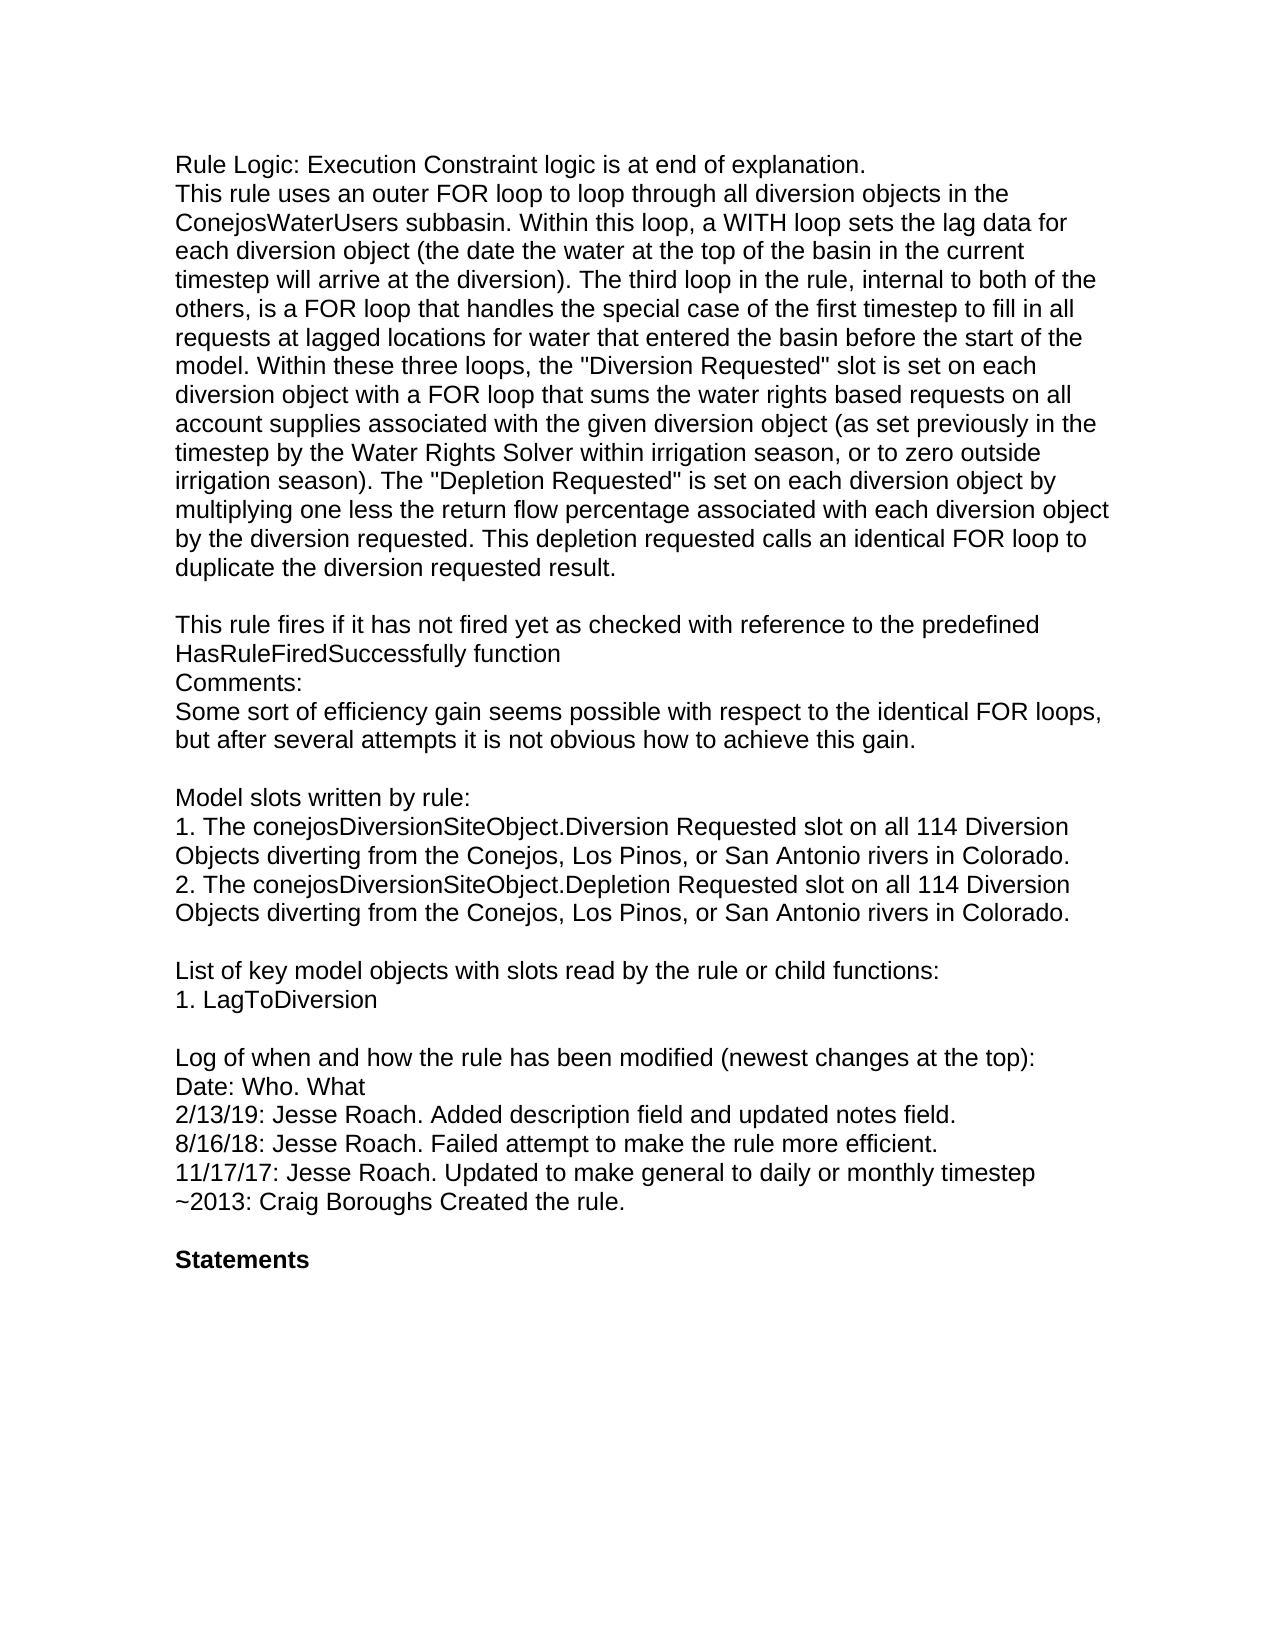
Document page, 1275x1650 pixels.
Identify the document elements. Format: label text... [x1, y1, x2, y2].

text List of key model objects with slots read by the rule or child functions: 1. LagToDiversion [175, 956, 1125, 1014]
text This rule fires if it has not fired yet as checked with reference to the predefined HasRuleFiredSuccessfully function Comments: Some sort of efficiency gain seems possible with respect to the identical FOR loops, but after several attempts it is not obvious how to achieve this gain. [175, 610, 1125, 754]
text Statements [175, 1244, 1125, 1273]
text Model slots written by rule: 1. The conejosDiversionSiteObject.Diversion Requested slot on all 114 Diversion Objects diverting from the Conejos, Los Pinos, or San Antonio rivers in Colorado. 2. The conejosDiversionSiteObject.Depletion Requested slot on all 114 Diversion Objects diverting from the Conejos, Los Pinos, or San Antonio rivers in Colorado. [175, 783, 1125, 927]
text Log of when and how the rule has been modified (newest changes at the top): Date: Who. What 2/13/19: Jesse Roach. Added description field and updated notes field. 8/16/18: Jesse Roach. Failed attempt to make the rule more efficient. 11/17/17: Jesse Roach. Updated to make general to daily or monthly timestep ~2013: Craig Boroughs Created the rule. [175, 1043, 1125, 1215]
text Rule Logic: Execution Constraint logic is at end of explanation. This rule uses an outer FOR loop to loop through all diversion objects in the ConejosWaterUsers subbasin. Within this loop, a WITH loop sets the lag data for each diversion object (the date the water at the top of the basin in the current timestep will arrive at the diversion). The third loop in the rule, internal to both of the others, is a FOR loop that handles the special case of the first timestep to fill in all requests at lagged locations for water that entered the basin before the start of the model. Within these three loops, the "Diversion Requested" slot is set on each diversion object with a FOR loop that sums the water rights based requests on all account supplies associated with the given diversion object (as set previously in the timestep by the Water Rights Solver within irrigation season, or to zero outside irrigation season). The "Depletion Requested" is set on each diversion object by multiplying one less the return flow percentage associated with each diversion object by the diversion requested. This depletion requested calls an identical FOR loop to duplicate the diversion requested result. [175, 150, 1125, 581]
